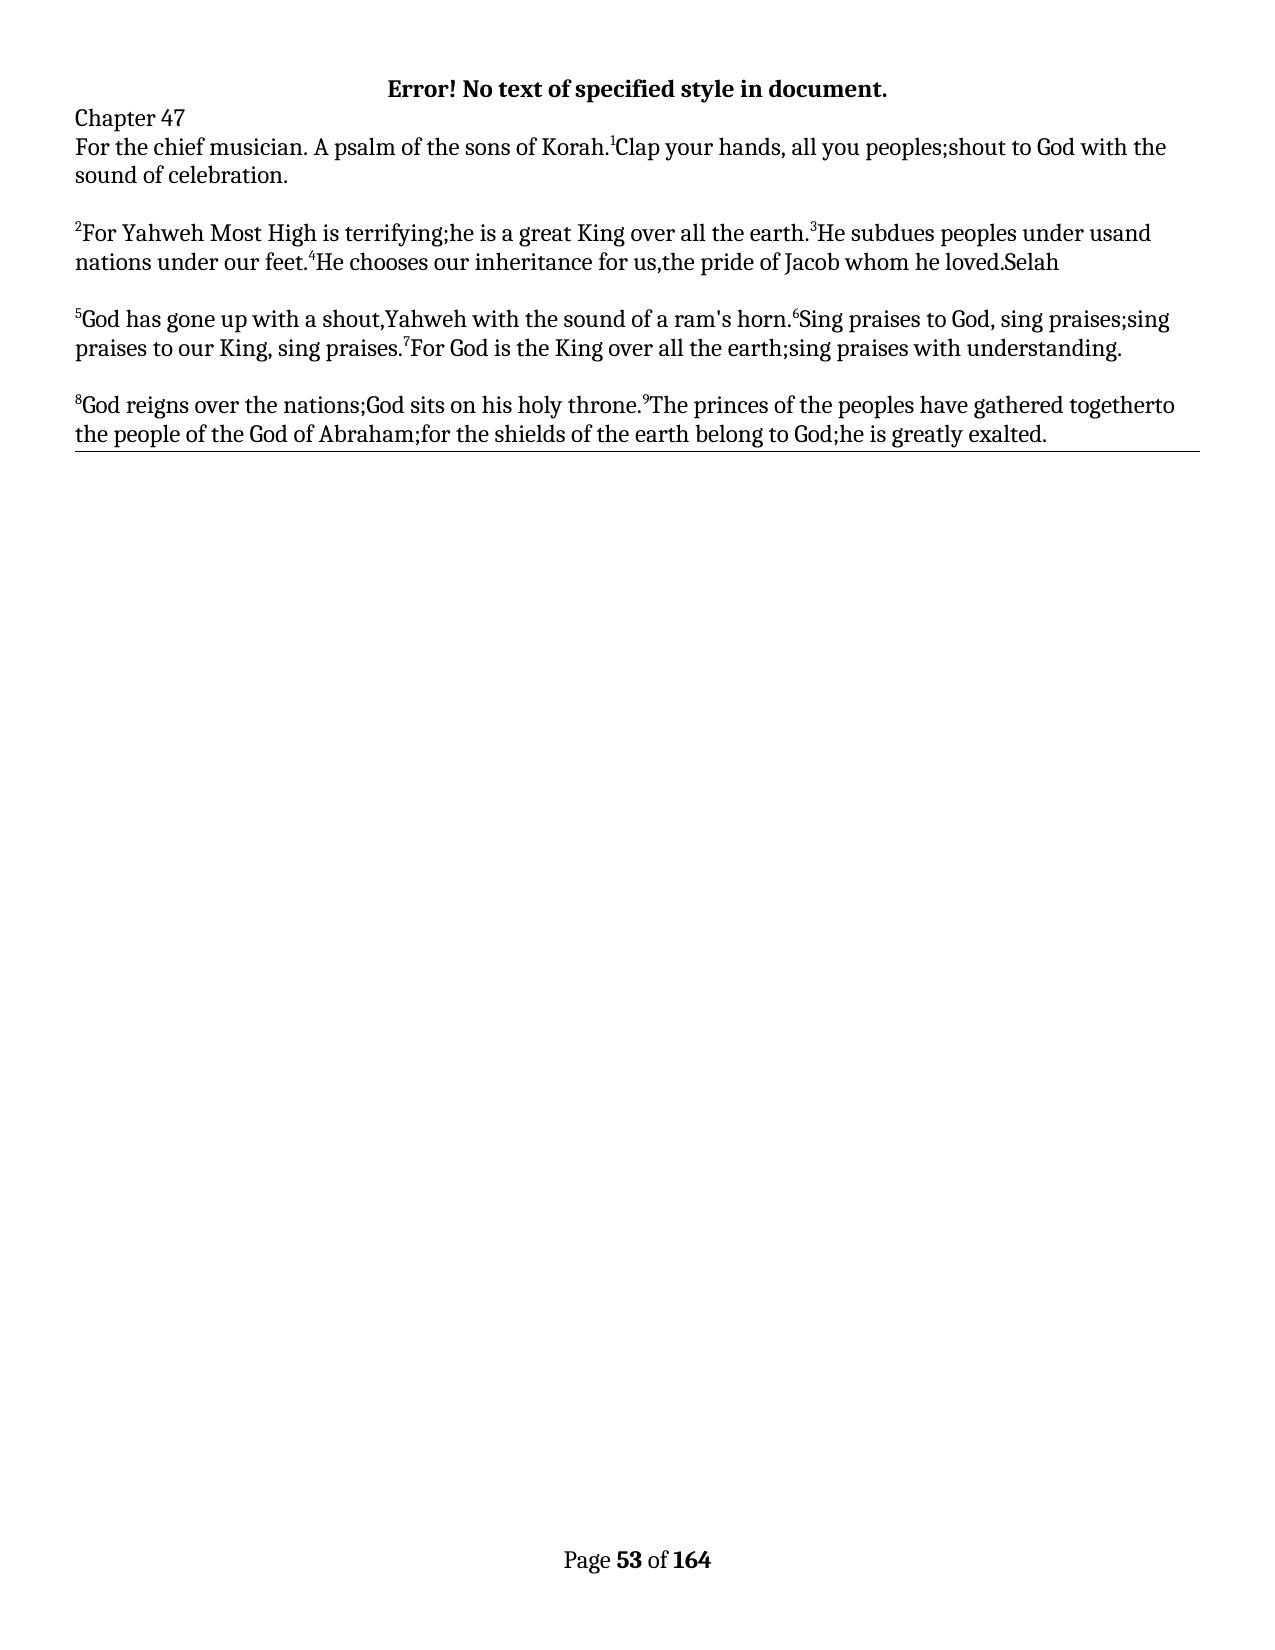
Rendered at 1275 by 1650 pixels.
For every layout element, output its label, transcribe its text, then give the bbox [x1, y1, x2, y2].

text Chapter 47 For the chief musician. A psalm of the sons of Korah.1Clap your hands, all you peoples;shout to God with the sound of celebration. 2For Yahweh Most High is terrifying;he is a great King over all the earth.3He subdues peoples under usand nations under our feet.4He chooses our inheritance for us,the pride of Jacob whom he loved.Selah 5God has gone up with a shout,Yahweh with the sound of a ram's horn.6Sing praises to God, sing praises;sing praises to our King, sing praises.7For God is the King over all the earth;sing praises with understanding. 8God reigns over the nations;God sits on his holy throne.9The princes of the peoples have gathered togetherto the people of the God of Abraham;for the shields of the earth belong to God;he is greatly exalted. [75, 104, 1200, 451]
